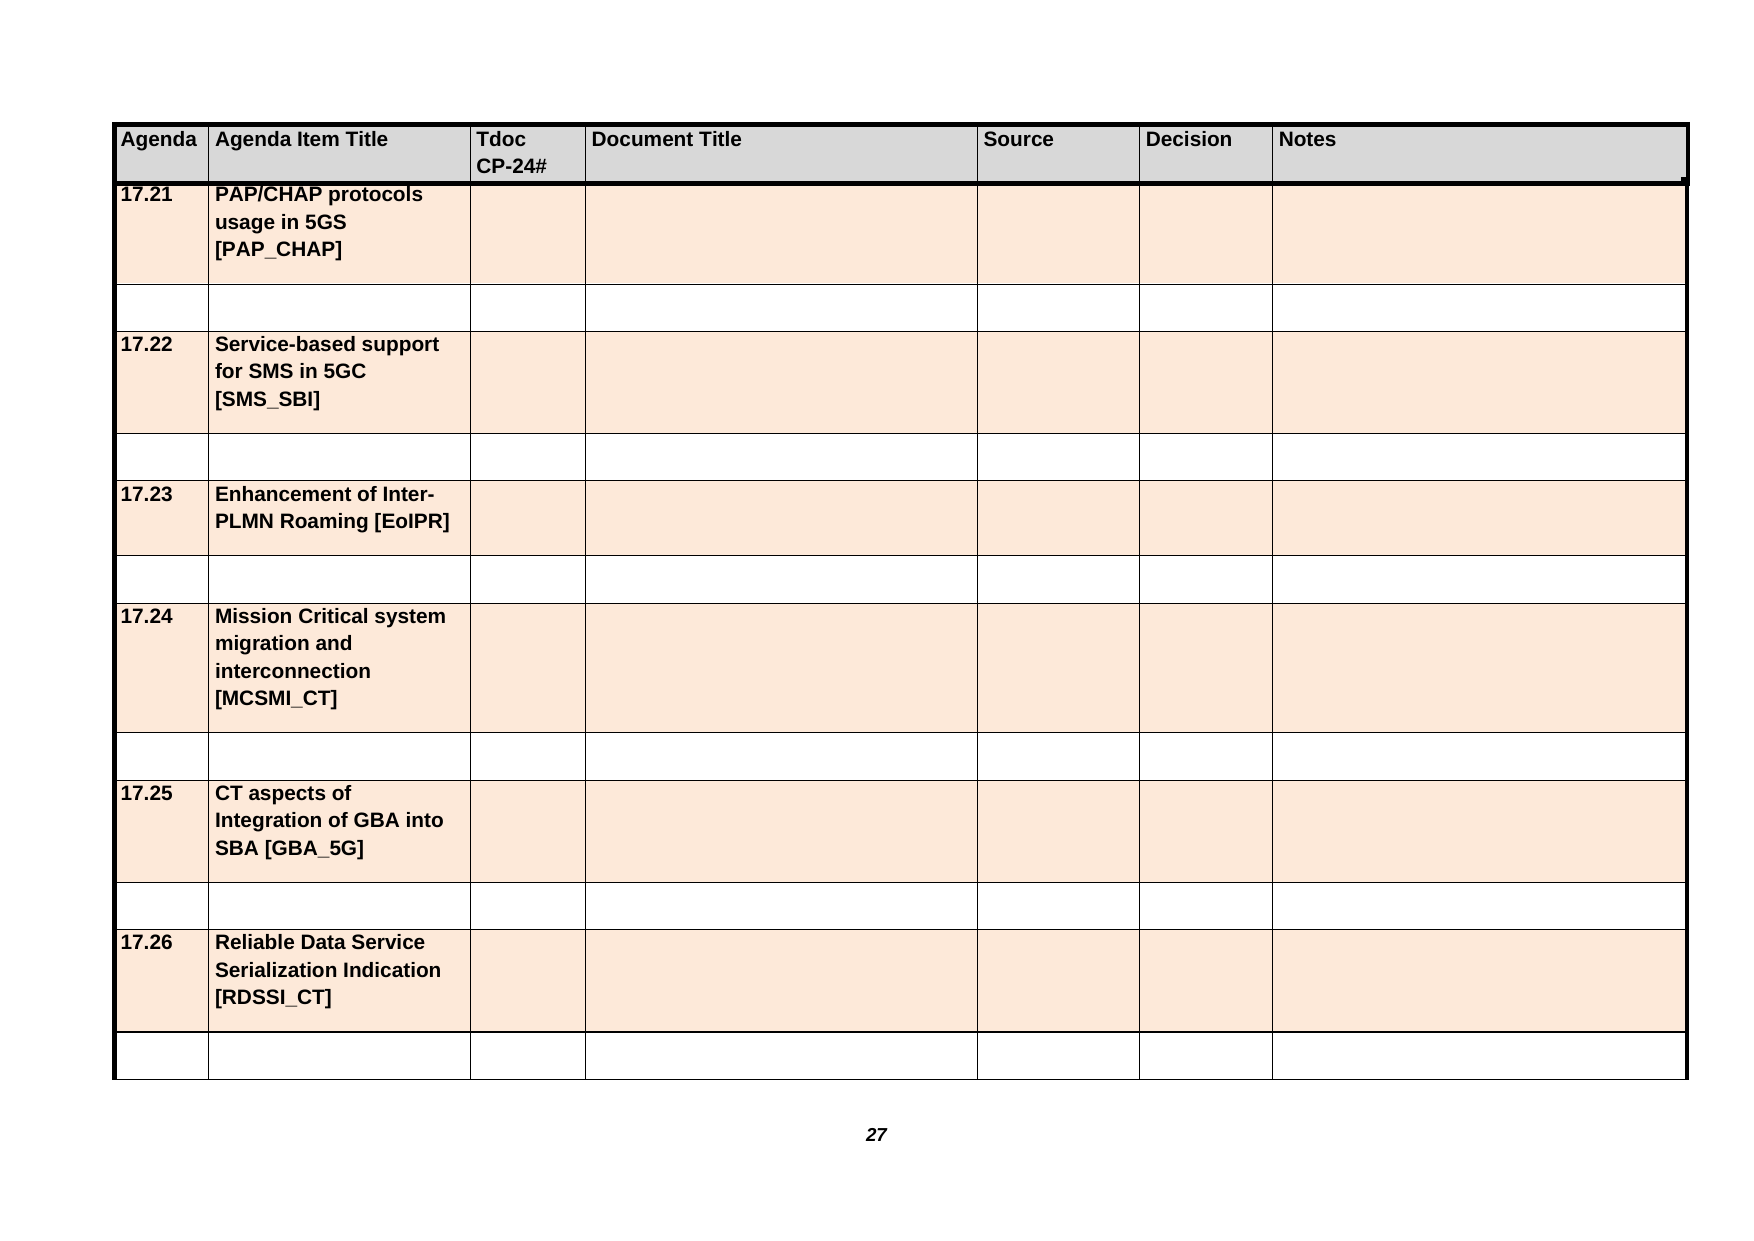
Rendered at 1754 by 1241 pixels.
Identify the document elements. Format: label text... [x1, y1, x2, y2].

table_cell Enhancement of Inter-PLMN Roaming [EoIPR] [209, 481, 470, 555]
table_cell [978, 733, 1139, 779]
table_cell [1140, 781, 1272, 882]
table_cell [209, 285, 470, 331]
table_cell [471, 1033, 585, 1079]
table_cell [117, 1033, 208, 1079]
table_cell [1273, 733, 1685, 779]
table_cell [1140, 186, 1272, 283]
table_cell [586, 883, 977, 929]
table_cell [586, 781, 977, 882]
table_cell [1140, 556, 1272, 602]
table_cell [586, 285, 977, 331]
table_cell [209, 1033, 470, 1079]
table_cell [117, 556, 208, 602]
table_cell [471, 332, 585, 433]
table_cell [117, 285, 208, 331]
table_cell [978, 332, 1139, 433]
table_header Agenda [117, 127, 208, 181]
table_cell [1273, 434, 1685, 480]
table_cell 17.25 [117, 781, 208, 882]
table_cell [1273, 481, 1685, 555]
table_cell [1140, 434, 1272, 480]
table_cell [586, 733, 977, 779]
table_cell [209, 434, 470, 480]
table_cell CT aspects of Integration of GBA into SBA [GBA_5G] [209, 781, 470, 882]
table_cell [471, 481, 585, 555]
table_cell [978, 781, 1139, 882]
table_cell [117, 733, 208, 779]
table_cell [209, 733, 470, 779]
table_cell [1140, 285, 1272, 331]
table_cell [978, 1033, 1139, 1079]
table_cell [1273, 604, 1685, 732]
table_cell 17.21 [117, 186, 208, 283]
table_cell [117, 434, 208, 480]
table_cell [471, 883, 585, 929]
table_cell [586, 434, 977, 480]
table_cell [978, 434, 1139, 480]
table_cell [1273, 332, 1685, 433]
table_cell [586, 604, 977, 732]
table_cell [471, 781, 585, 882]
table_cell [471, 556, 585, 602]
table_cell [1273, 285, 1685, 331]
table_header Agenda Item Title [209, 127, 470, 181]
table_cell [1273, 1033, 1685, 1079]
table_cell [978, 481, 1139, 555]
table_cell [586, 1033, 977, 1079]
table_cell [978, 186, 1139, 283]
table_header Decision [1140, 127, 1272, 181]
table_cell [1273, 883, 1685, 929]
table_cell [471, 285, 585, 331]
table_header Notes [1273, 127, 1686, 181]
table_cell PAP/CHAP protocols usage in 5GS [PAP_CHAP] [209, 186, 470, 283]
table_cell [1140, 604, 1272, 732]
table_cell [978, 883, 1139, 929]
table_cell [471, 733, 585, 779]
table_cell Reliable Data Service Serialization Indication [RDSSI_CT] [209, 930, 470, 1031]
table_cell [978, 604, 1139, 732]
table_cell [586, 556, 977, 602]
table_cell [586, 481, 977, 555]
table_cell [978, 285, 1139, 331]
table_header Document Title [586, 127, 977, 181]
table_cell [1273, 930, 1685, 1031]
table_cell [1140, 883, 1272, 929]
table_header Tdoc CP-24# [471, 127, 585, 181]
table_cell [1140, 733, 1272, 779]
table_cell [209, 883, 470, 929]
table_cell [1273, 781, 1685, 882]
table_cell [1273, 556, 1685, 602]
table_cell [1140, 1033, 1272, 1079]
table_cell 17.24 [117, 604, 208, 732]
table_cell Mission Critical system migration and interconnection [MCSMI_CT] [209, 604, 470, 732]
table_header Source [978, 127, 1139, 181]
table_cell [471, 186, 585, 283]
table_cell 17.26 [117, 930, 208, 1031]
table_cell [471, 930, 585, 1031]
table_cell [471, 434, 585, 480]
table_cell 17.23 [117, 481, 208, 555]
table_cell [117, 883, 208, 929]
table_cell [978, 556, 1139, 602]
table_cell [586, 186, 977, 283]
table_cell [586, 930, 977, 1031]
table_cell [978, 930, 1139, 1031]
table_cell [209, 556, 470, 602]
table_cell 17.22 [117, 332, 208, 433]
table_cell [1273, 186, 1685, 283]
table_cell [1140, 481, 1272, 555]
table_cell Service-based support for SMS in 5GC [SMS_SBI] [209, 332, 470, 433]
table_cell [1140, 332, 1272, 433]
table_cell [1140, 930, 1272, 1031]
table_cell [471, 604, 585, 732]
table_cell [586, 332, 977, 433]
